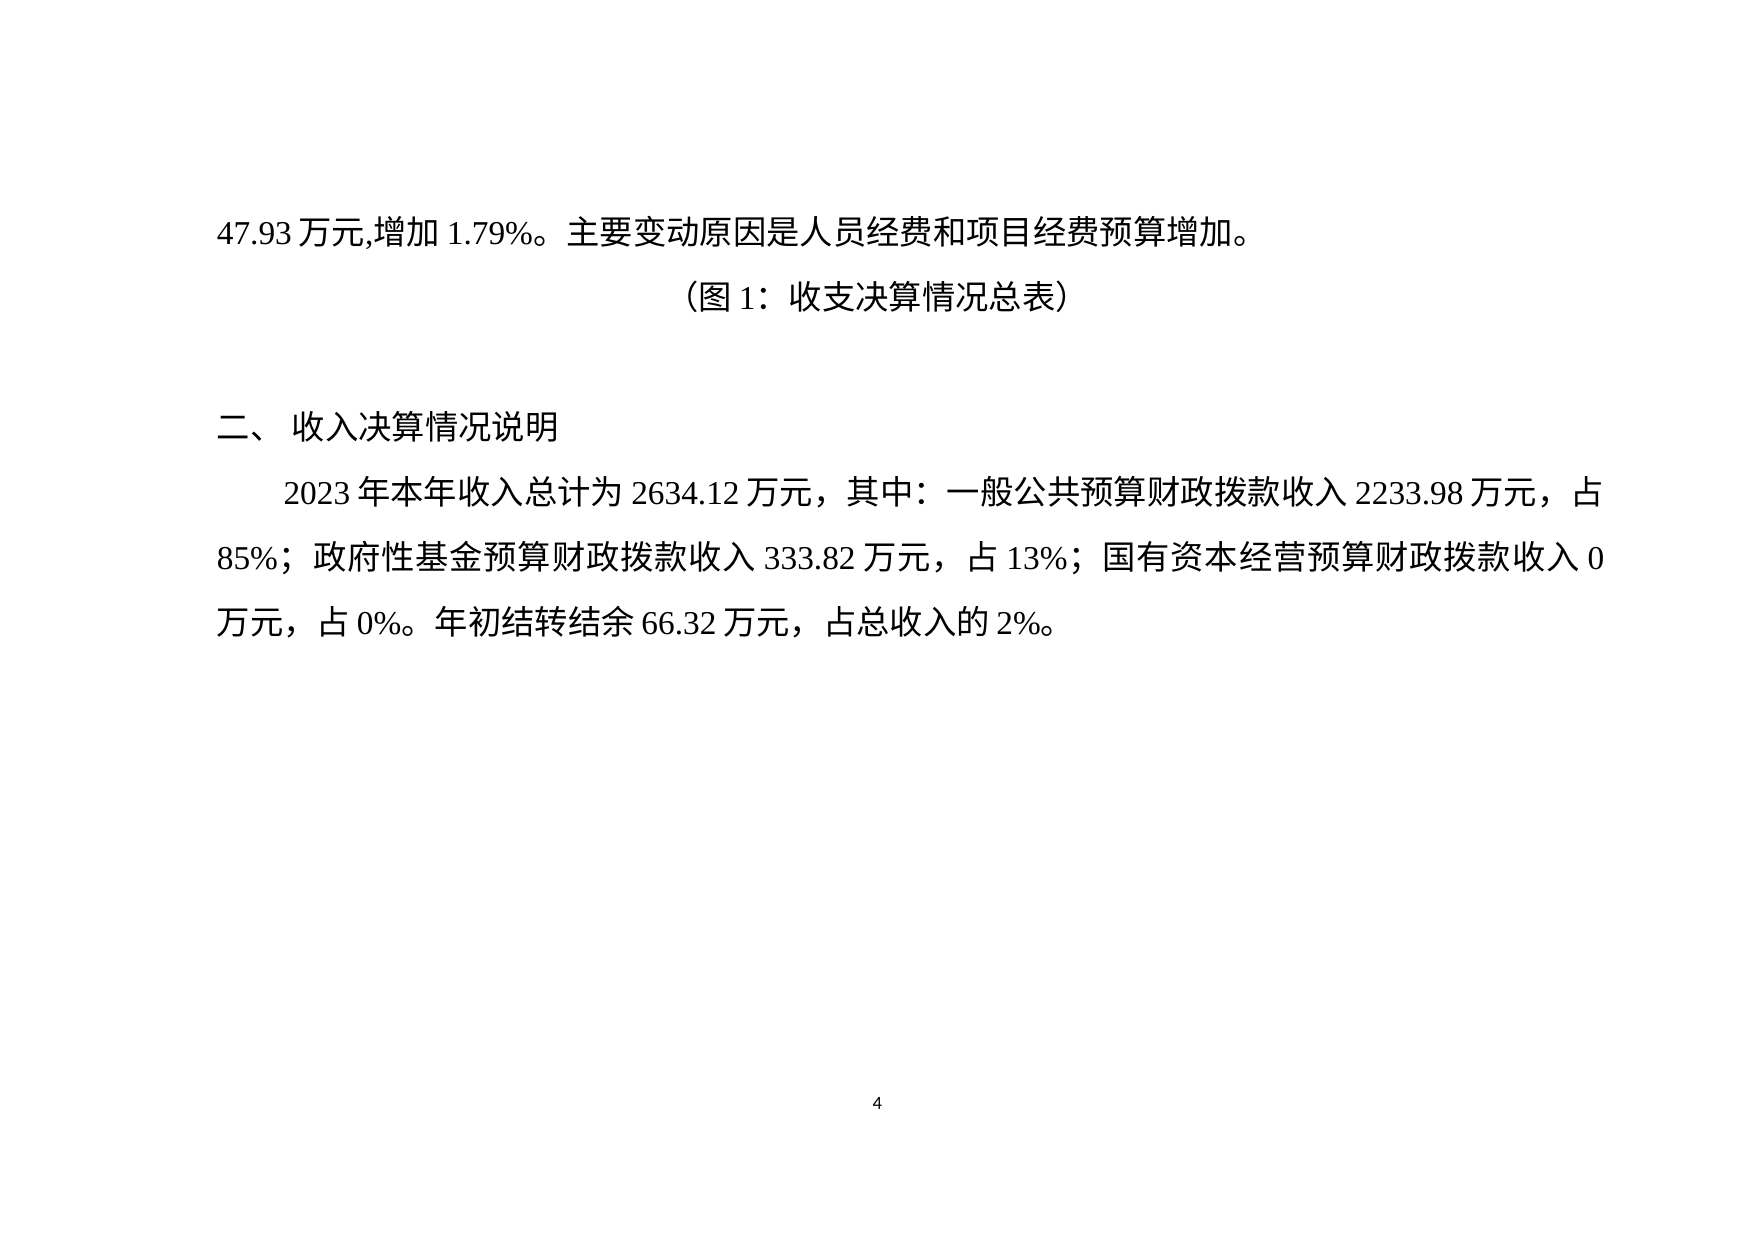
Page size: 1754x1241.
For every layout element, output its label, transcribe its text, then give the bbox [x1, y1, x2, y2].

list 收入决算情况说明 [217, 393, 1604, 458]
text 2023年本年收入总计为2634.12万元，其中：一般公共预算财政拨款收入2233.98万元，占85%；政府性基金预算财政拨款收入333.82万元，占13%；国有资本经营预算财政拨款收入0万元，占0%。年初结转结余66.32万元，占总收入的2%。 [217, 458, 1604, 653]
text （图1：收支决算情况总表） [150, 263, 1604, 328]
text 2023年度财政拨款收入总计2634.12万元。与2022年2115.75万元相比，收入增加518.37万元，增加24.50%。财政拨款支出总计2634.12万元，与2022年2682.05万元相比，支出增加47.93万元,增加1.79%。主要变动原因是人员经费和项目经费预算增加。 [217, 198, 1604, 263]
